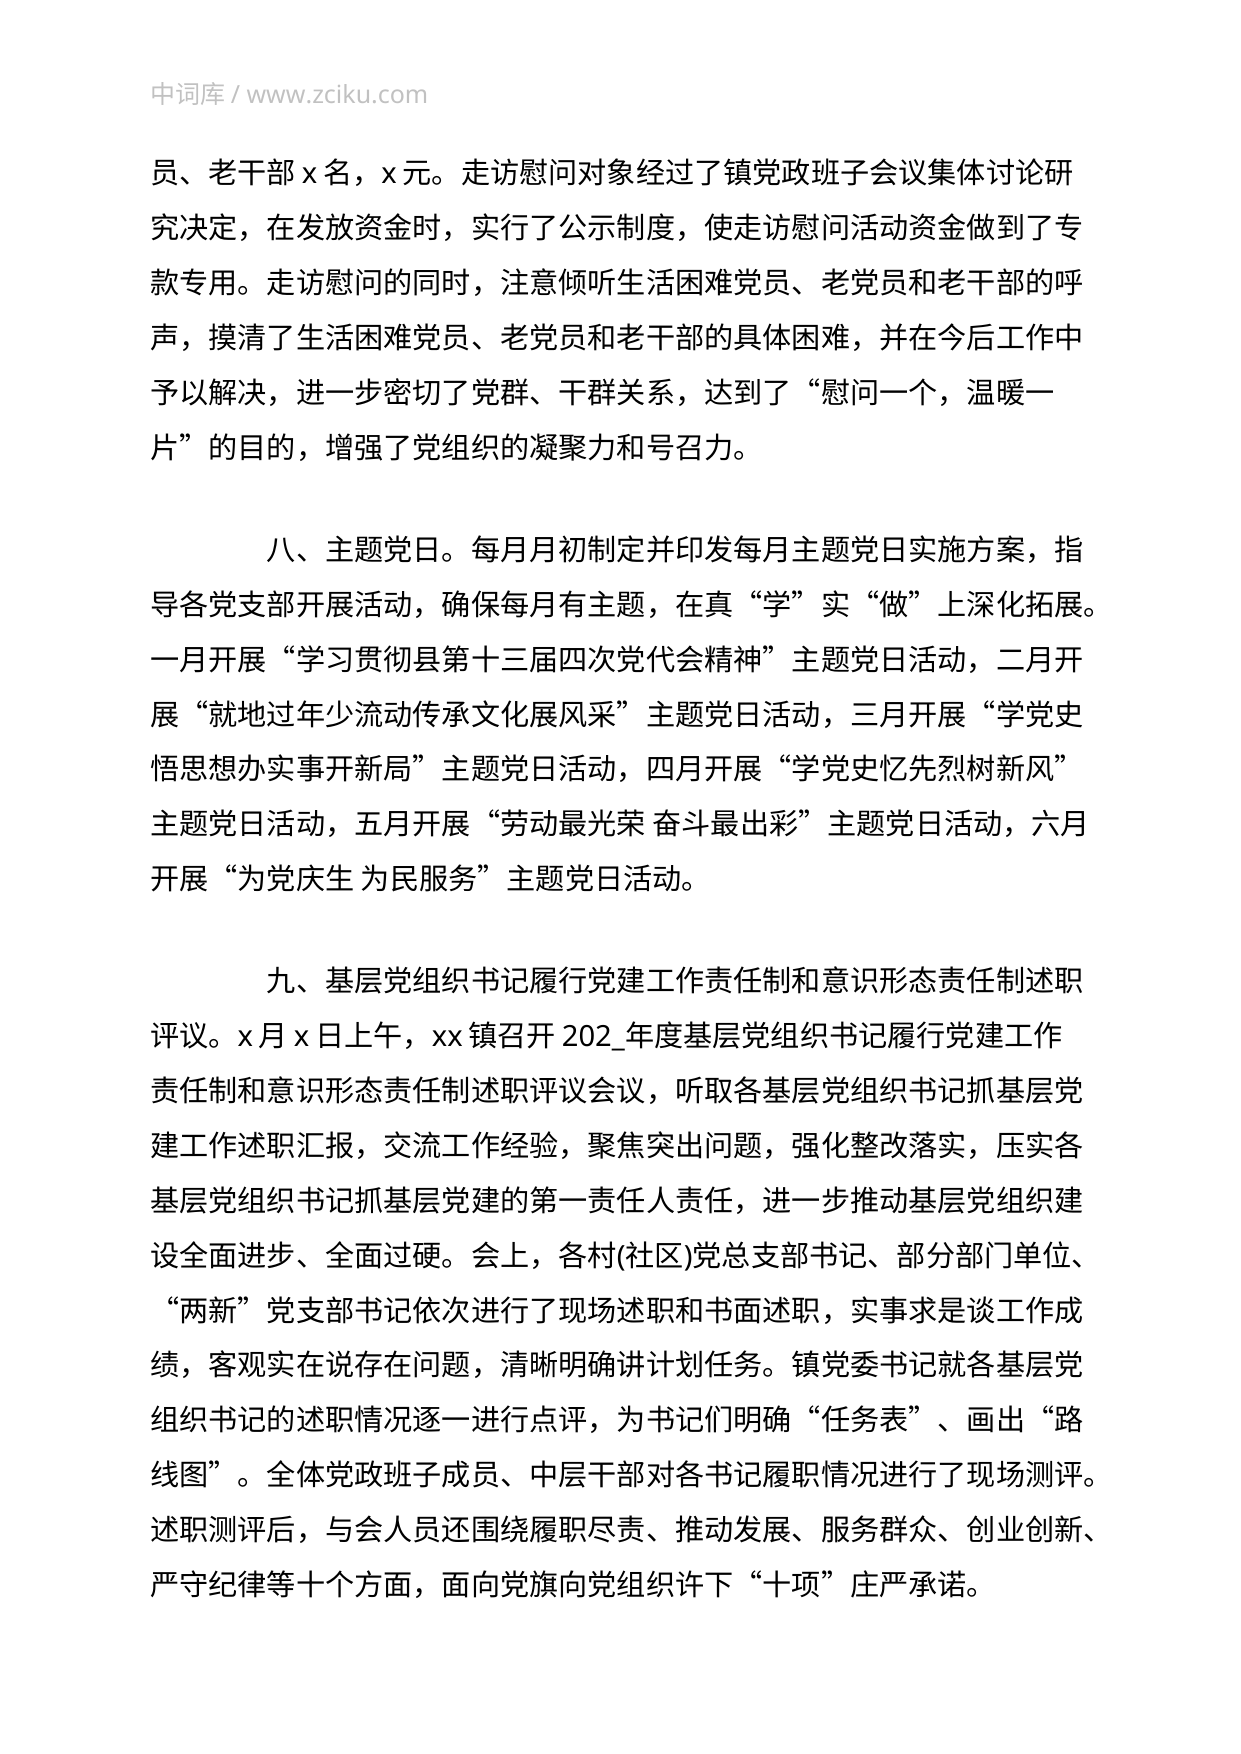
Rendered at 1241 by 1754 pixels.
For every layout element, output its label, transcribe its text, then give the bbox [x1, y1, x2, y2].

text 八、主题党日。每月月初制定并印发每月主题党日实施方案，指导各党支部开展活动，确保每月有主题，在真“学”实“做”上深化拓展。一月开展“学习贯彻县第十三届四次党代会精神”主题党日活动，二月开展“就地过年少流动传承文化展风采”主题党日活动，三月开展“学党史悟思想办实事开新局”主题党日活动，四月开展“学党史忆先烈树新风”主题党日活动，五月开展“劳动最光荣 奋斗最出彩”主题党日活动，六月开展“为党庆生 为民服务”主题党日活动。 [150, 526, 1090, 898]
text 九、基层党组织书记履行党建工作责任制和意识形态责任制述职评议。x月x日上午，xx镇召开202_年度基层党组织书记履行党建工作责任制和意识形态责任制述职评议会议，听取各基层党组织书记抓基层党建工作述职汇报，交流工作经验，聚焦突出问题，强化整改落实，压实各基层党组织书记抓基层党建的第一责任人责任，进一步推动基层党组织建设全面进步、全面过硬。会上，各村(社区)党总支部书记、部分部门单位、“两新”党支部书记依次进行了现场述职和书面述职，实事求是谈工作成绩，客观实在说存在问题，清晰明确讲计划任务。镇党委书记就各基层党组织书记的述职情况逐一进行点评，为书记们明确“任务表”、画出“路线图”。全体党政班子成员、中层干部对各书记履职情况进行了现场测评。述职测评后，与会人员还围绕履职尽责、推动发展、服务群众、创业创新、严守纪律等十个方面，面向党旗向党组织许下“十项”庄严承诺。 [150, 957, 1090, 1604]
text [150, 150, 1090, 467]
